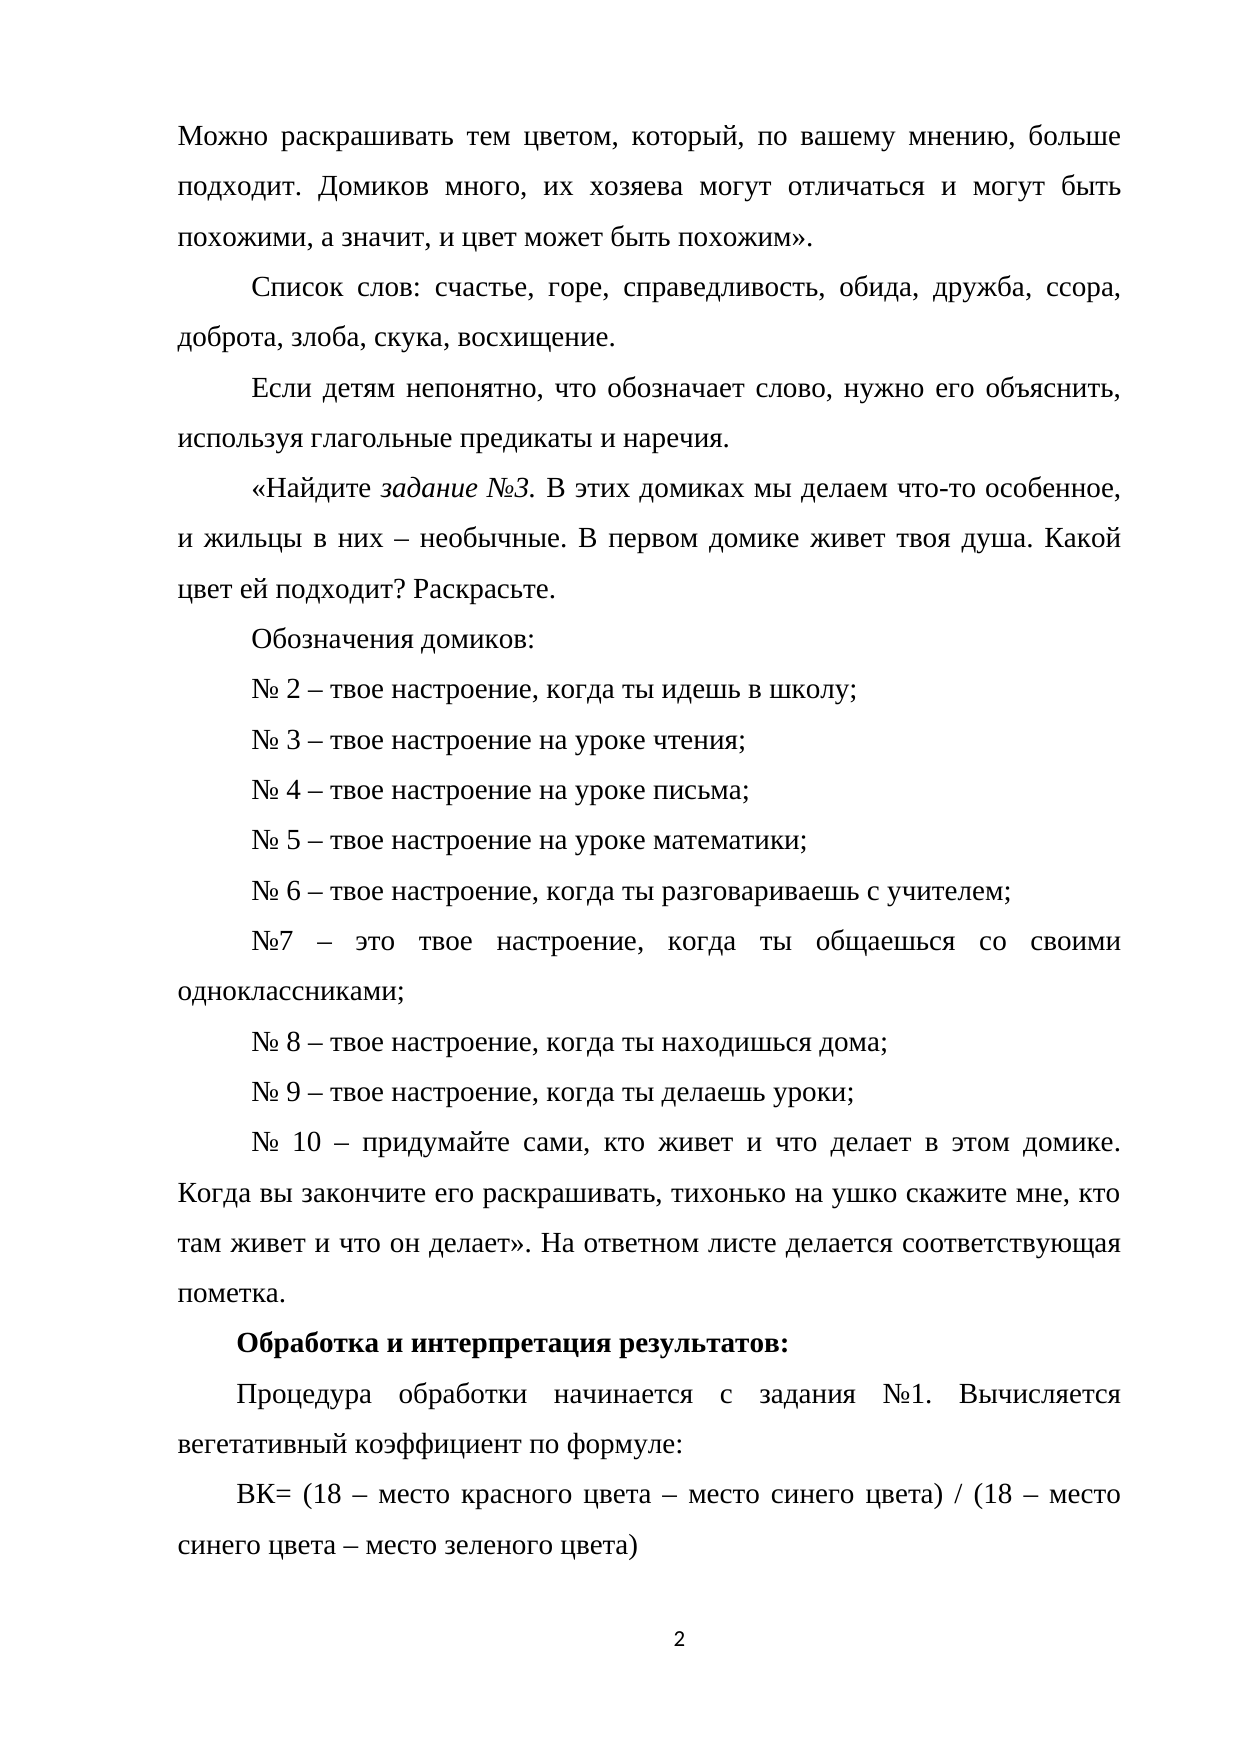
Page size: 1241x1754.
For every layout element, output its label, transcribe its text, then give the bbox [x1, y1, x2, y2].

text Если детям непонятно, что обозначает слово, нужно его объяснить, используя глагольные предикаты и наречия. [177, 370, 1122, 453]
text №7 – это твое настроение, когда ты общаешься со своими одноклассниками; [177, 923, 1122, 1007]
text № 3 – твое настроение на уроке чтения; [177, 722, 1122, 755]
text № 10 – придумайте сами, кто живет и что делает в этом домике. Когда вы закончите его раскрашивать, тихонько на ушко скажите мне, кто там живет и что он делает». На ответном листе делается соответствующая пометка. [177, 1124, 1122, 1309]
text № 2 – твое настроение, когда ты идешь в школу; [177, 672, 1122, 705]
text № 4 – твое настроение на уроке письма; [177, 772, 1122, 806]
text Обработка и интерпретация результатов: [177, 1326, 1122, 1359]
text № 5 – твое настроение на уроке математики; [177, 822, 1122, 856]
text «Найдите задание №3. В этих домиках мы делаем что-то особенное, и жильцы в них – необычные. В первом домике живет твоя душа. Какой цвет ей подходит? Раскрасьте. [177, 470, 1122, 604]
text Процедура обработки начинается с задания №1. Вычисляется вегетативный коэффициент по формуле: [177, 1376, 1122, 1460]
text ВК= (18 – место красного цвета – место синего цвета) / (18 – место синего цвета – место зеленого цвета) [177, 1477, 1122, 1560]
text Список слов: счастье, горе, справедливость, обида, дружба, ссора, доброта, злоба, скука, восхищение. [177, 269, 1122, 353]
text № 8 – твое настроение, когда ты находишься дома; [177, 1024, 1122, 1057]
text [177, 118, 1122, 252]
text Обозначения домиков: [177, 621, 1122, 655]
text № 6 – твое настроение, когда ты разговариваешь с учителем; [177, 873, 1122, 906]
text № 9 – твое настроение, когда ты делаешь уроки; [177, 1074, 1122, 1108]
